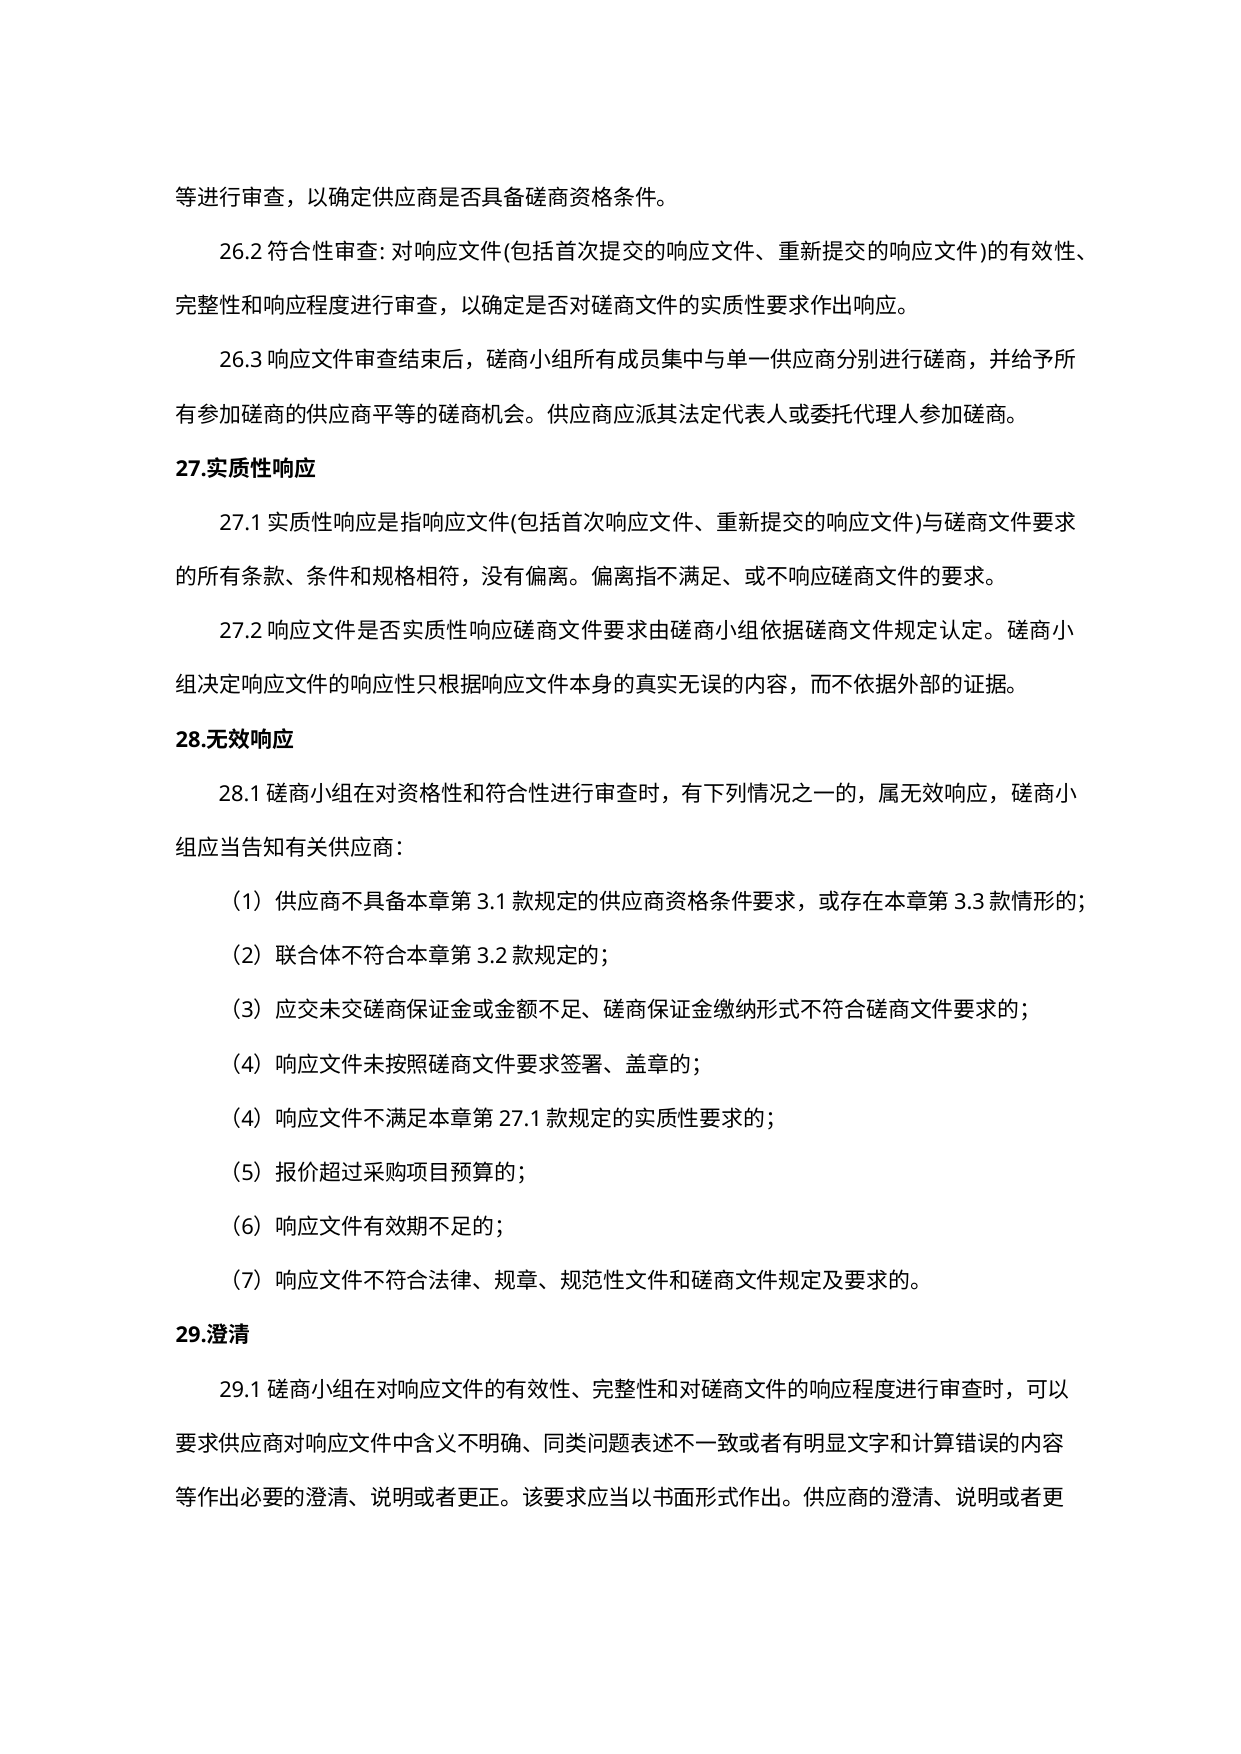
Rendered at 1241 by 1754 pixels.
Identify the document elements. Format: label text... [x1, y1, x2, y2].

text 27.2响应文件是否实质性响应磋商文件要求由磋商小组依据磋商文件规定认定。磋商小组决定响应文件的响应性只根据响应文件本身的真实无误的内容，而不依据外部的证据。 [175, 595, 1074, 704]
text 29.澄清 [175, 1299, 1077, 1354]
text （1）供应商不具备本章第3.1款规定的供应商资格条件要求，或存在本章第3.3款情形的； [175, 866, 1077, 920]
text （2）联合体不符合本章第3.2款规定的； [175, 920, 1077, 974]
text （7）响应文件不符合法律、规章、规范性文件和磋商文件规定及要求的。 [175, 1245, 1077, 1299]
text 26.2符合性审查: 对响应文件(包括首次提交的响应文件、重新提交的响应文件)的有效性、完整性和响应程度进行审查，以确定是否对磋商文件的实质性要求作出响应。 [175, 216, 1077, 324]
text 28.1磋商小组在对资格性和符合性进行审查时，有下列情况之一的，属无效响应，磋商小组应当告知有关供应商： [175, 758, 1077, 866]
text （5）报价超过采购项目预算的； [175, 1137, 1077, 1191]
text 28.无效响应 [175, 704, 1077, 758]
text （3）应交未交磋商保证金或金额不足、磋商保证金缴纳形式不符合磋商文件要求的； [175, 974, 1077, 1029]
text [175, 162, 1077, 216]
text 27.1实质性响应是指响应文件(包括首次响应文件、重新提交的响应文件)与磋商文件要求的所有条款、条件和规格相符，没有偏离。偏离指不满足、或不响应磋商文件的要求。 [175, 487, 1077, 595]
text 27.实质性响应 [175, 433, 1077, 487]
text 26.3响应文件审查结束后，磋商小组所有成员集中与单一供应商分别进行磋商，并给予所有参加磋商的供应商平等的磋商机会。供应商应派其法定代表人或委托代理人参加磋商。 [175, 324, 1077, 433]
text （4）响应文件不满足本章第27.1款规定的实质性要求的； [175, 1083, 1077, 1137]
text （4）响应文件未按照磋商文件要求签署、盖章的； [175, 1029, 1077, 1083]
text （6）响应文件有效期不足的； [175, 1191, 1077, 1245]
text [175, 1354, 1077, 1516]
